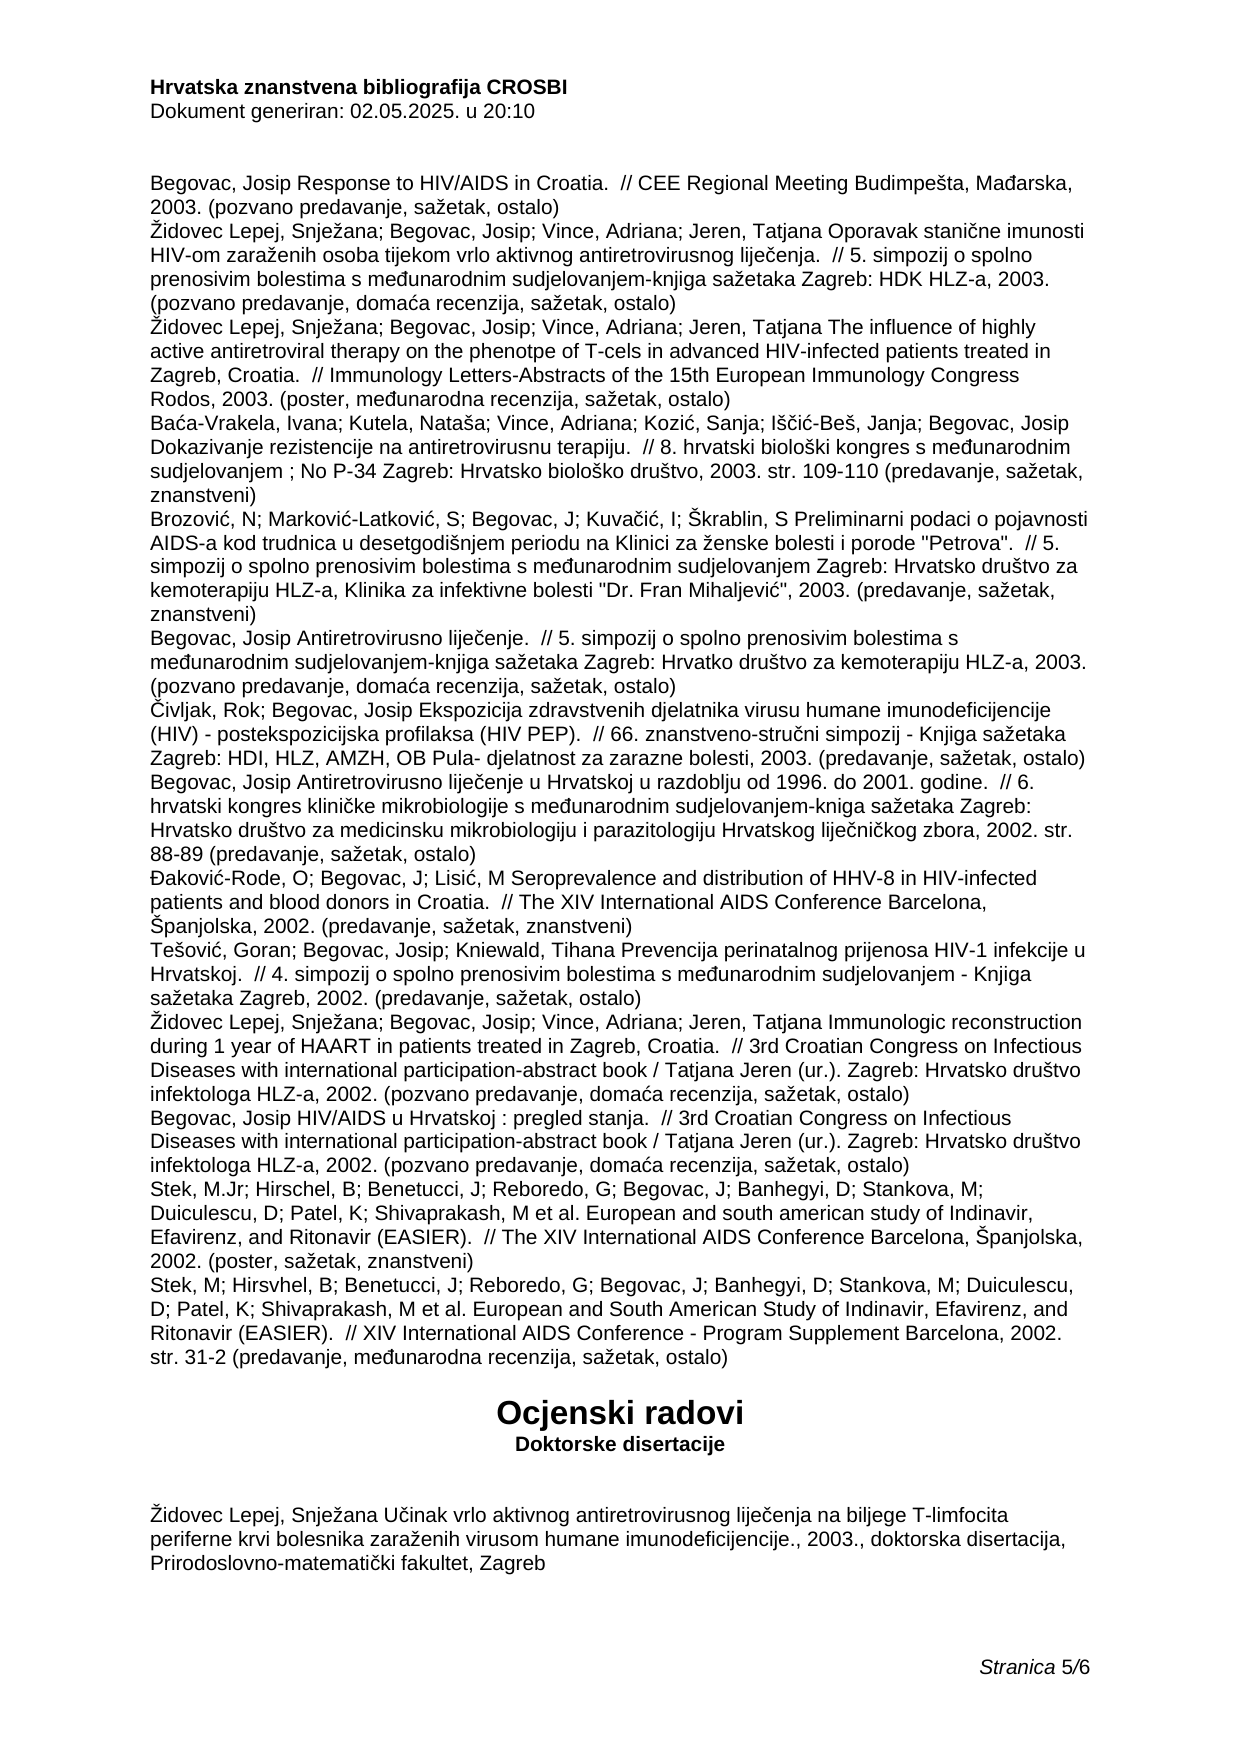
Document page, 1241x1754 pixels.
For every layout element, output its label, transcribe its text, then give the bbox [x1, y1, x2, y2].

text Židovec Lepej, Snježana [150, 1503, 1090, 1575]
text Baća-Vrakela, Ivana; Kutela, Nataša; Vince, Adriana; Kozić, Sanja; Iščić-Beš, Janja; Begovac, Josip [150, 411, 1090, 506]
text Tešović, Goran; Begovac, Josip; Kniewald, Tihana [150, 938, 1090, 1009]
text Židovec Lepej, Snježana; Begovac, Josip; Vince, Adriana; Jeren, Tatjana [150, 219, 1090, 315]
text Begovac, Josip [150, 1105, 1090, 1177]
text Begovac, Josip [150, 770, 1090, 866]
text Stek, M.Jr; Hirschel, B; Benetucci, J; Reboredo, G; Begovac, J; Banhegyi, D; Stankova, M; Duiculescu, D; Patel, K; Shivaprakash, M et al. [150, 1177, 1090, 1273]
text Begovac, Josip [150, 171, 1090, 219]
text Begovac, Josip [150, 626, 1090, 698]
text Čivljak, Rok; Begovac, Josip [150, 698, 1090, 770]
subtitle Doktorske disertacije [150, 1431, 1090, 1455]
text Židovec Lepej, Snježana; Begovac, Josip; Vince, Adriana; Jeren, Tatjana [150, 315, 1090, 411]
text Stek, M; Hirsvhel, B; Benetucci, J; Reboredo, G; Begovac, J; Banhegyi, D; Stankova, M; Duiculescu, D; Patel, K; Shivaprakash, M et al. [150, 1273, 1090, 1369]
subtitle Ocjenski radovi [150, 1393, 1090, 1431]
text Židovec Lepej, Snježana; Begovac, Josip; Vince, Adriana; Jeren, Tatjana [150, 1009, 1090, 1105]
text Đaković-Rode, O; Begovac, J; Lisić, M [150, 866, 1090, 938]
text Brozović, N; Marković-Latković, S; Begovac, J; Kuvačić, I; Škrablin, S [150, 506, 1090, 626]
